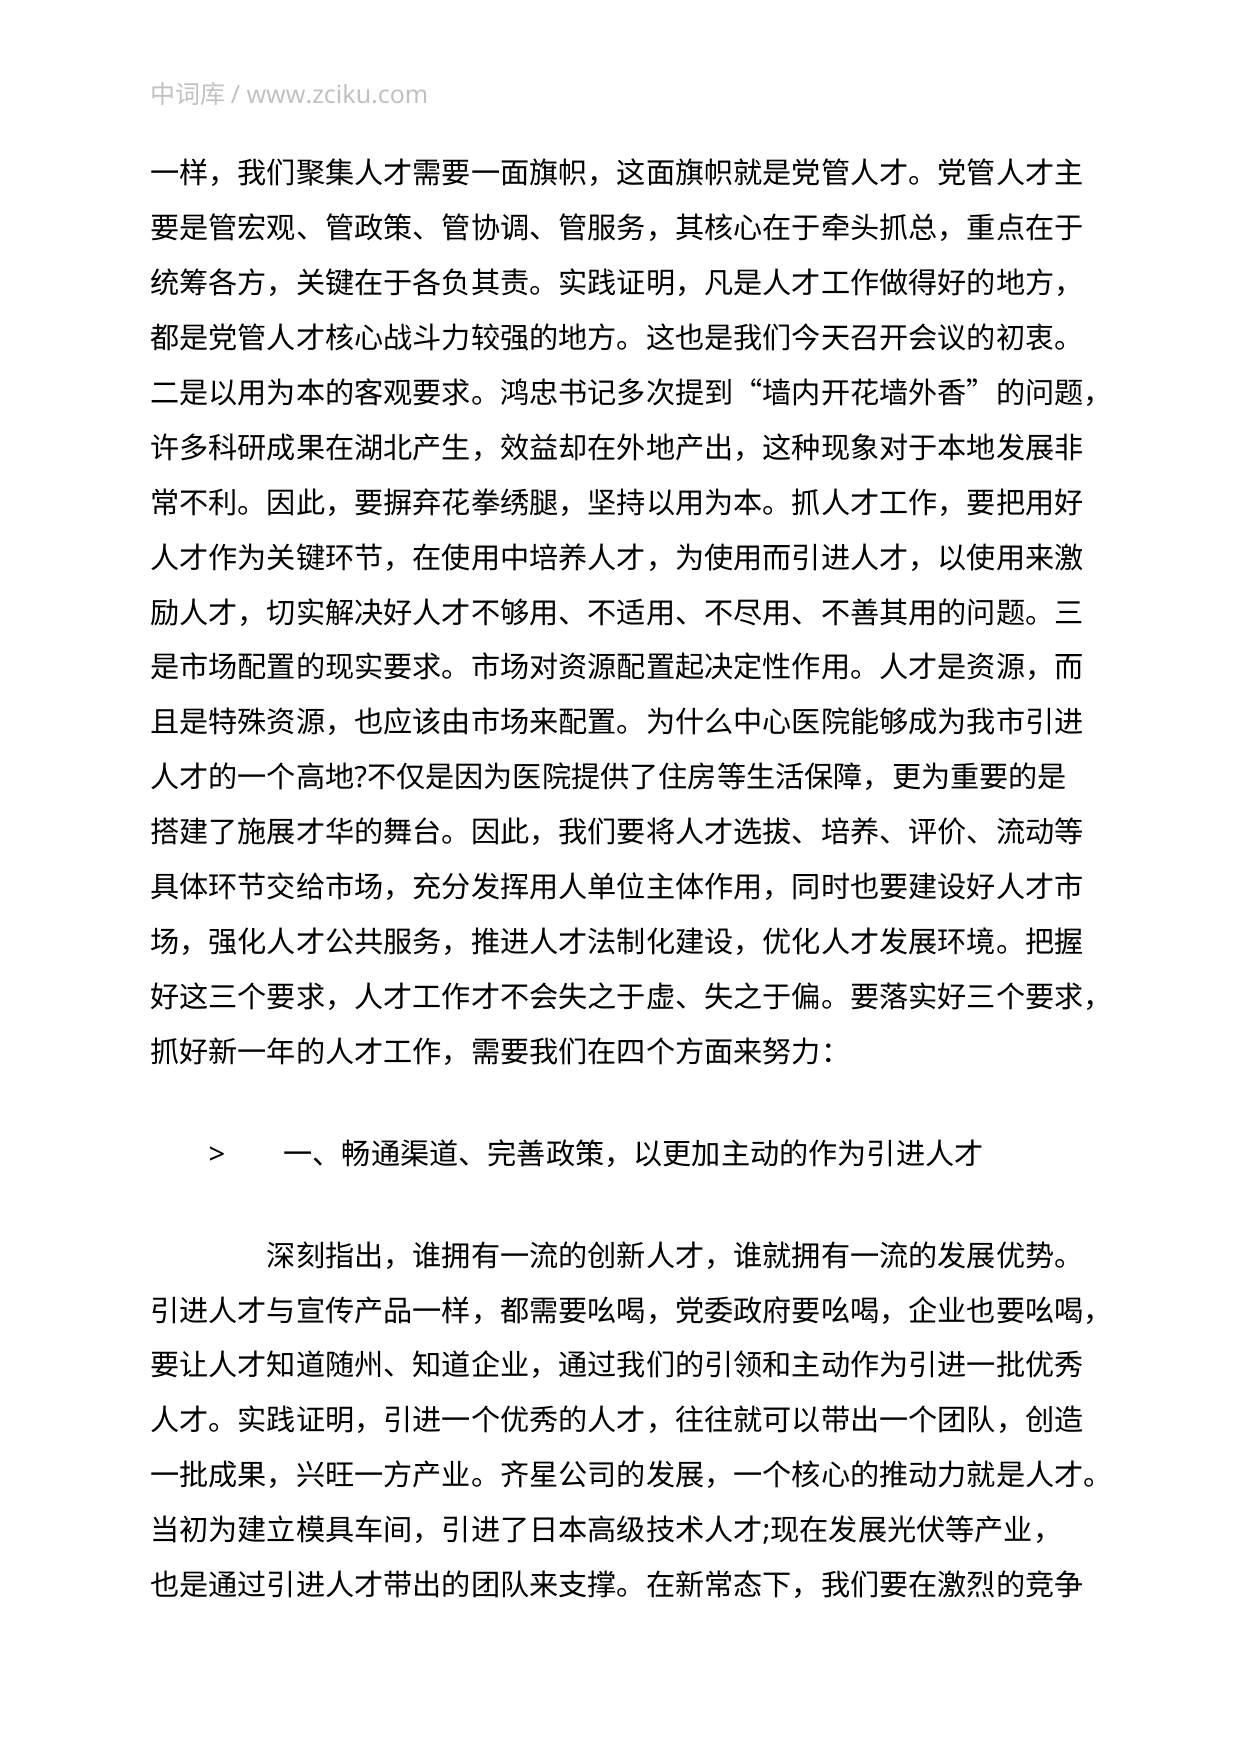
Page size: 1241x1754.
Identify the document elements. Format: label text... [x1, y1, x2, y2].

text > 一、畅通渠道、完善政策，以更加主动的作为引进人才 [150, 1130, 1090, 1173]
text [150, 1232, 1090, 1604]
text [150, 150, 1090, 1071]
